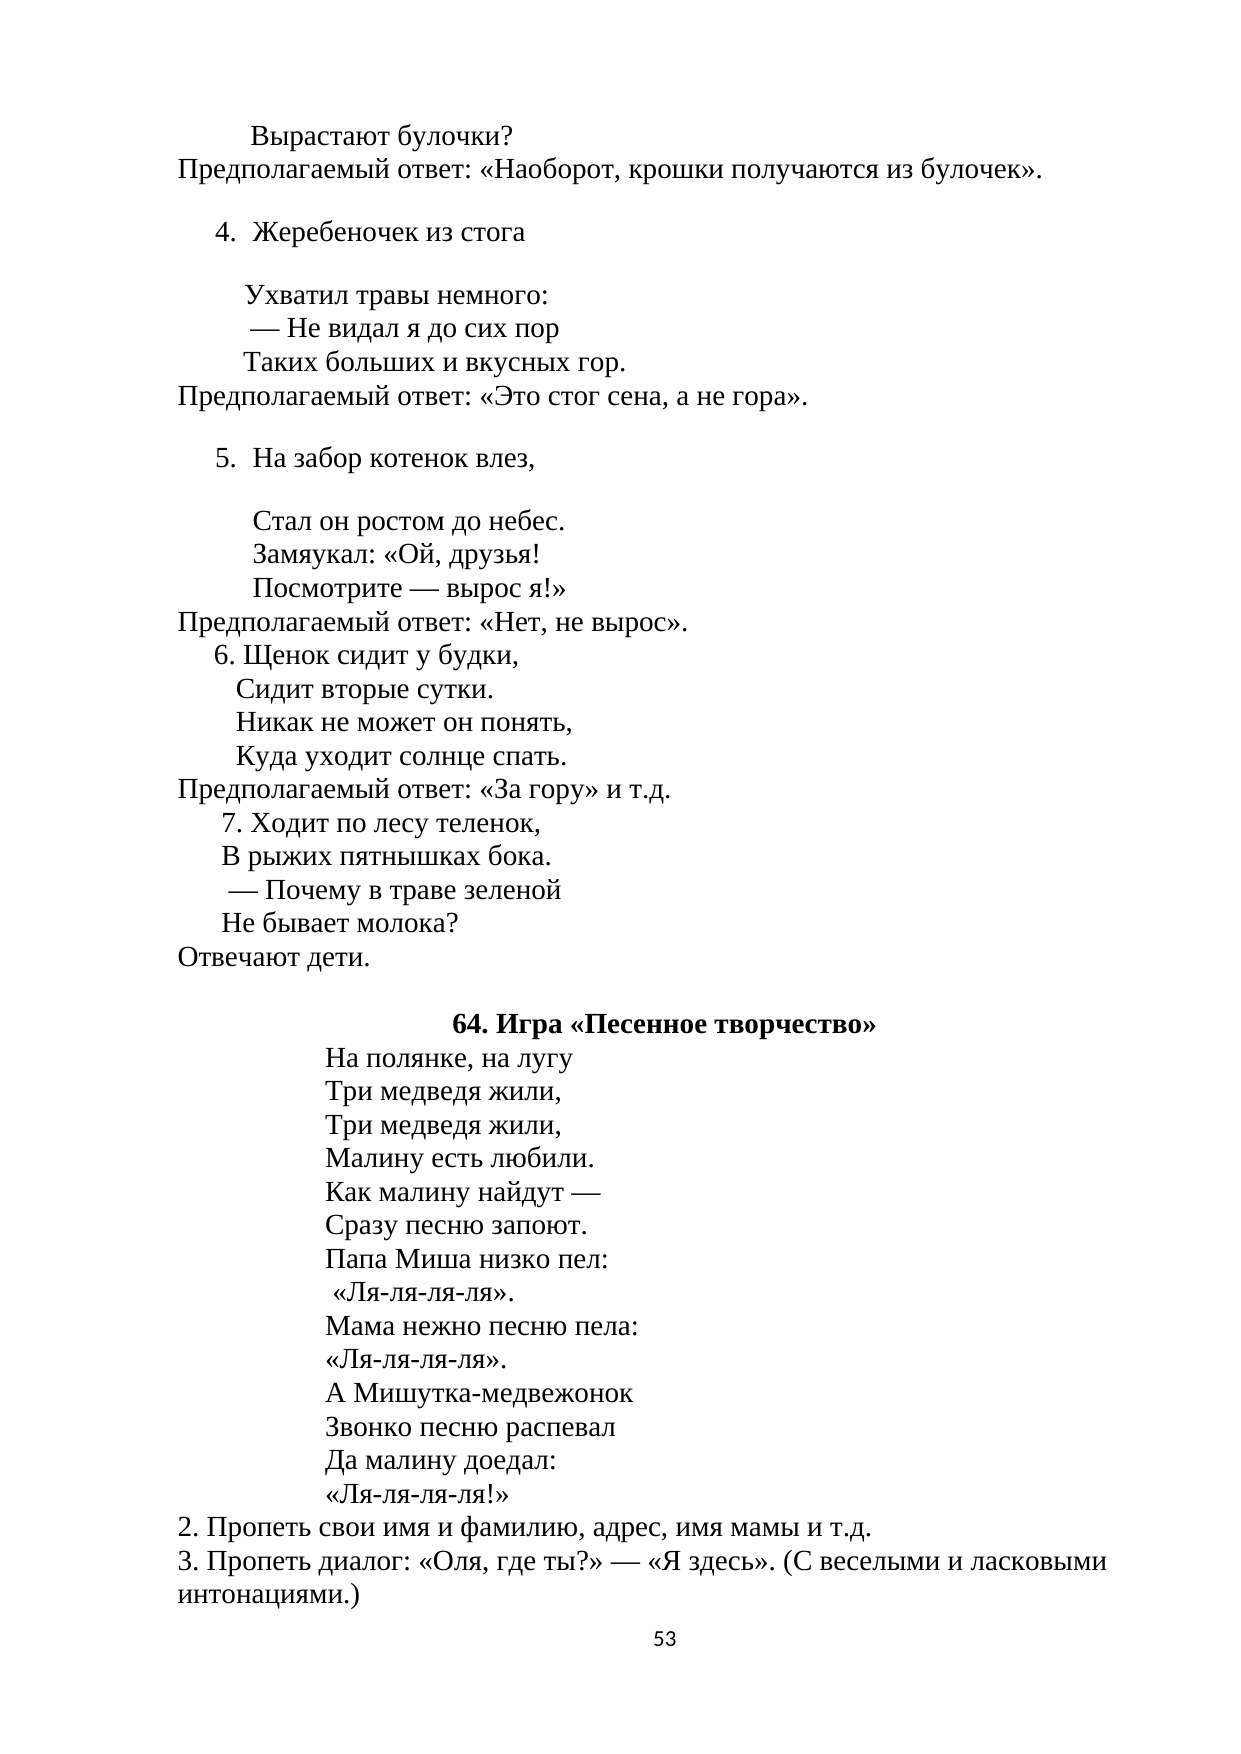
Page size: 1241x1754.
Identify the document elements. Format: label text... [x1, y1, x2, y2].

text Никак не может он понять, [177, 704, 1152, 738]
list Жеребеночек из стога [215, 214, 1152, 248]
text Ухватил травы немного: [215, 277, 1152, 311]
text В рыжих пятнышках бока. [177, 838, 1152, 872]
text Предполагаемый ответ: «За гору» и т.д. [177, 771, 1152, 805]
text 64. Игра «Песенное творчество» [177, 1006, 1152, 1040]
text Сразу песню запоют. [325, 1207, 1152, 1241]
text Три медведя жили, [325, 1073, 1152, 1107]
list На забор котенок влез, [215, 440, 1152, 474]
text Предполагаемый ответ: «Наоборот, крошки получаются из булочек». [177, 152, 1152, 185]
text На полянке, на лугу [325, 1040, 1152, 1073]
text Сидит вторые сутки. [177, 671, 1152, 704]
text 6. Щенок сидит у будки, [177, 637, 1152, 671]
text Таких больших и вкусных гор. [177, 344, 1152, 378]
text — Не видал я до сих пор [177, 311, 1152, 344]
text Посмотрите — вырос я!» [252, 570, 1152, 604]
text Папа Миша низко пел: [325, 1241, 1152, 1274]
text «Ля-ля-ля-ля!» [325, 1476, 1152, 1509]
text Замяукал: «Ой, друзья! [252, 537, 1152, 570]
text Звонко песню распевал [325, 1409, 1152, 1442]
text «Ля-ля-ля-ля». [325, 1342, 1152, 1375]
text «Ля-ля-ля-ля». [325, 1274, 1152, 1308]
text Стал он ростом до небес. [252, 503, 1152, 537]
text Предполагаемый ответ: «Нет, не вырос». [177, 604, 1152, 637]
text Малину есть любили. [325, 1140, 1152, 1174]
text Вырастают булочки? [177, 118, 1152, 152]
text Мама нежно песню пела: [325, 1308, 1152, 1342]
text 3. Пропеть диалог: «Оля, где ты?» — «Я здесь». (С веселыми и ласковыми интонациями.) [177, 1543, 1152, 1610]
text А Мишутка-медвежонок [325, 1375, 1152, 1409]
text Не бывает молока? [177, 906, 1152, 939]
text — Почему в траве зеленой [177, 872, 1152, 906]
text Как малину найдут — [325, 1174, 1152, 1207]
text Да малину доедал: [325, 1442, 1152, 1476]
text Куда уходит солнце спать. [177, 738, 1152, 771]
text 7. Ходит по лесу теленок, [177, 805, 1152, 838]
text 2. Пропеть свои имя и фамилию, адрес, имя мамы и т.д. [177, 1509, 1152, 1543]
text Три медведя жили, [325, 1107, 1152, 1140]
text Отвечают дети. [177, 939, 1152, 973]
text Предполагаемый ответ: «Это стог сена, а не гора». [177, 378, 1152, 411]
